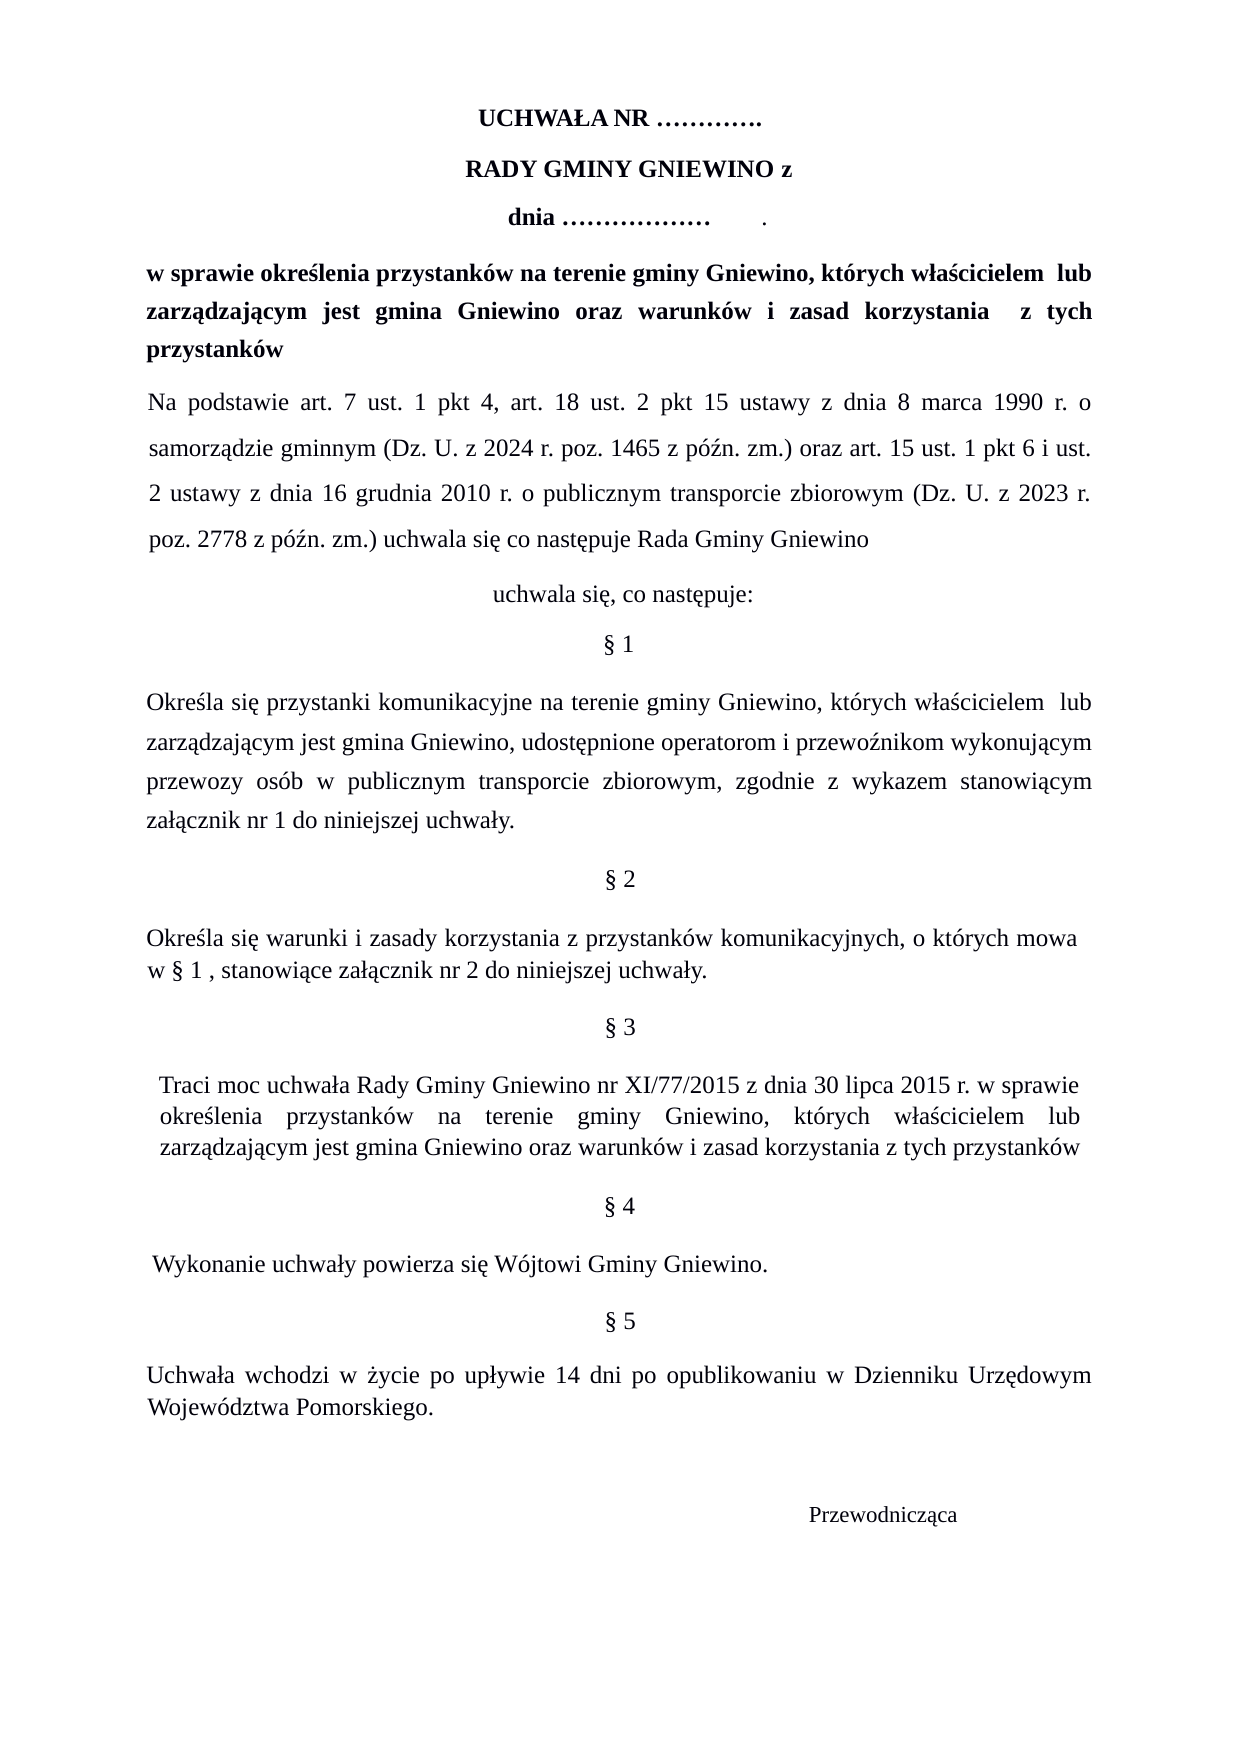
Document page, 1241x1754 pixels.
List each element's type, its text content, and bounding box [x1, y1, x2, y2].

text § 2 [158, 864, 1081, 893]
text Traci moc uchwała Rady Gminy Gniewino nr XI/77/2015 z dnia 30 lipca 2015 r. w sprawie określenia przystanków na terenie gminy Gniewino, których właścicielem lub zarządzającym jest gmina Gniewino oraz warunków i zasad korzystania z tych przystanków [158, 1070, 1081, 1161]
text Przewodnicząca [146, 1501, 1093, 1527]
text Na podstawie art. 7 ust. 1 pkt 4, art. 18 ust. 2 pkt 15 ustawy z dnia 8 marca 1990 r. o samorządzie gminnym (Dz. U. z 2024 r. poz. 1465 z późn. zm.) oraz art. 15 ust. 1 pkt 6 i ust. 2 ustawy z dnia 16 grudnia 2010 r. o publicznym transporcie zbiorowym (Dz. U. z 2023 r. poz. 2778 z późn. zm.) uchwala się co następuje Rada Gminy Gniewino [147, 387, 1093, 553]
text Określa się warunki i zasady korzystania z przystanków komunikacyjnych, o których mowa w § 1 , stanowiące załącznik nr 2 do niniejszej uchwały. [146, 923, 1093, 983]
text § 4 [146, 1191, 1093, 1219]
text Określa się przystanki komunikacyjne na terenie gminy Gniewino, których właścicielem lub zarządzającym jest gmina Gniewino, udostępnione operatorom i przewoźnikom wykonującym przewozy osób w publicznym transporcie zbiorowym, zgodnie z wykazem stanowiącym załącznik nr 1 do niniejszej uchwały. [146, 687, 1093, 834]
text uchwala się, co następuje: [158, 579, 1081, 608]
text Uchwała wchodzi w życie po upływie 14 dni po opublikowaniu w Dzienniku Urzędowym Województwa Pomorskiego. [146, 1360, 1093, 1421]
text § 1 [146, 629, 1093, 658]
text w sprawie określenia przystanków na terenie gminy Gniewino, których właścicielem lub zarządzającym jest gmina Gniewino oraz warunków i zasad korzystania z tych przystanków [146, 258, 1093, 363]
text UCHWAŁA NR …………. [147, 103, 1092, 132]
text RADY GMINY GNIEWINO z dnia ……………… . [465, 154, 792, 231]
text Wykonanie uchwały powierza się Wójtowi Gminy Gniewino. [146, 1249, 1093, 1277]
text § 5 [158, 1306, 1081, 1335]
text § 3 [158, 1012, 1081, 1040]
